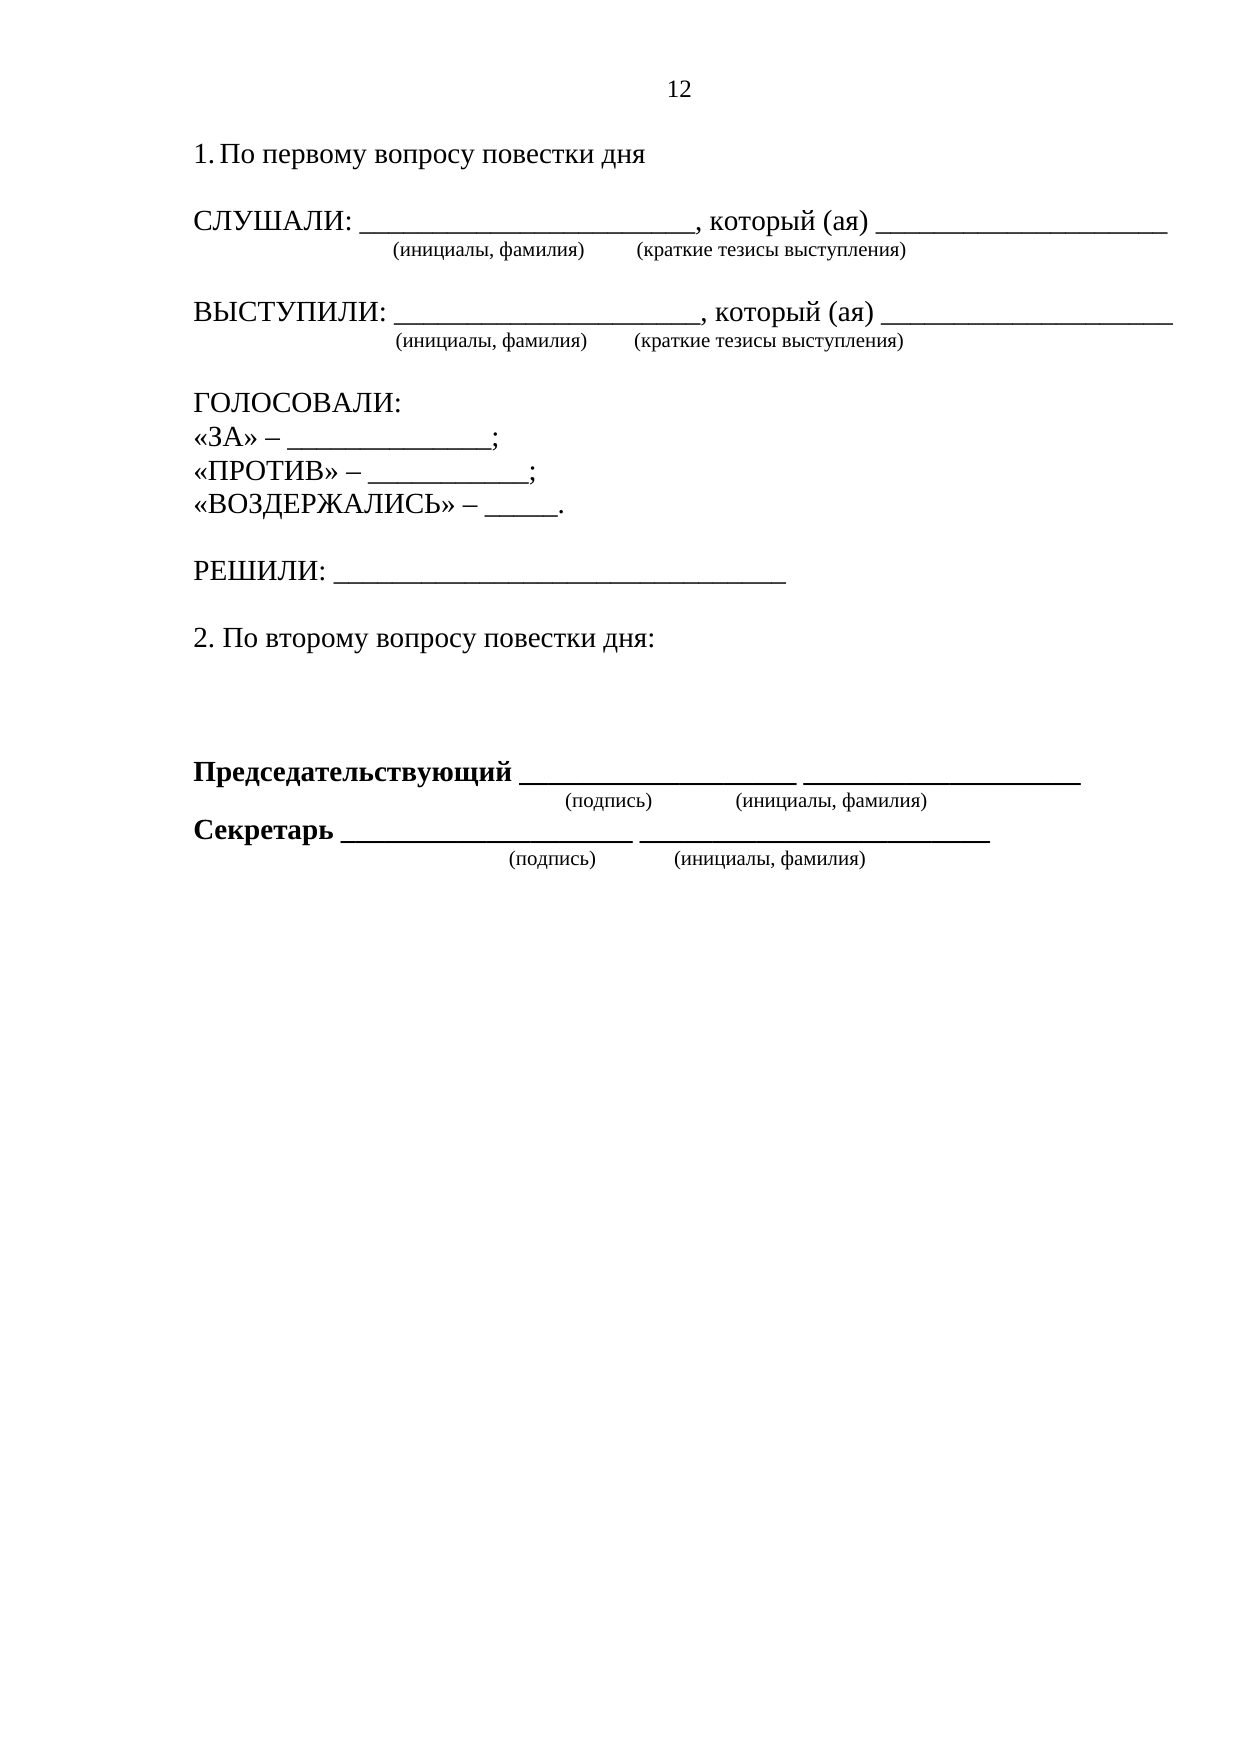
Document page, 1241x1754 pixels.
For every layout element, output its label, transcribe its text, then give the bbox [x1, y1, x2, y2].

text (инициалы, фамилия) (краткие тезисы выступления) [118, 328, 1181, 352]
text СЛУШАЛИ: _______________________, который (ая) ____________________ [118, 203, 1181, 237]
text «ВОЗДЕРЖАЛИСЬ» – _____. [118, 486, 1181, 520]
text ВЫСТУПИЛИ: _____________________, который (ая) ____________________ [118, 294, 1181, 328]
subtitle Секретарь ____________________ ________________________ [118, 812, 1181, 846]
text (подпись) (инициалы, фамилия) [118, 788, 1181, 812]
text (инициалы, фамилия) (краткие тезисы выступления) [118, 237, 1181, 261]
text 2. По второму вопросу повестки дня: [118, 620, 1181, 654]
text 1. По первому вопросу повестки дня [118, 136, 1181, 170]
text «ЗА» – ______________; [118, 419, 1181, 453]
text ГОЛОСОВАЛИ: [118, 386, 1181, 419]
subtitle (подпись) (инициалы, фамилия) [118, 846, 1181, 870]
text «ПРОТИВ» – ___________; [118, 453, 1181, 486]
subtitle Председательствующий ___________________ ___________________ [118, 754, 1181, 788]
text РЕШИЛИ: _______________________________ [118, 553, 1181, 587]
